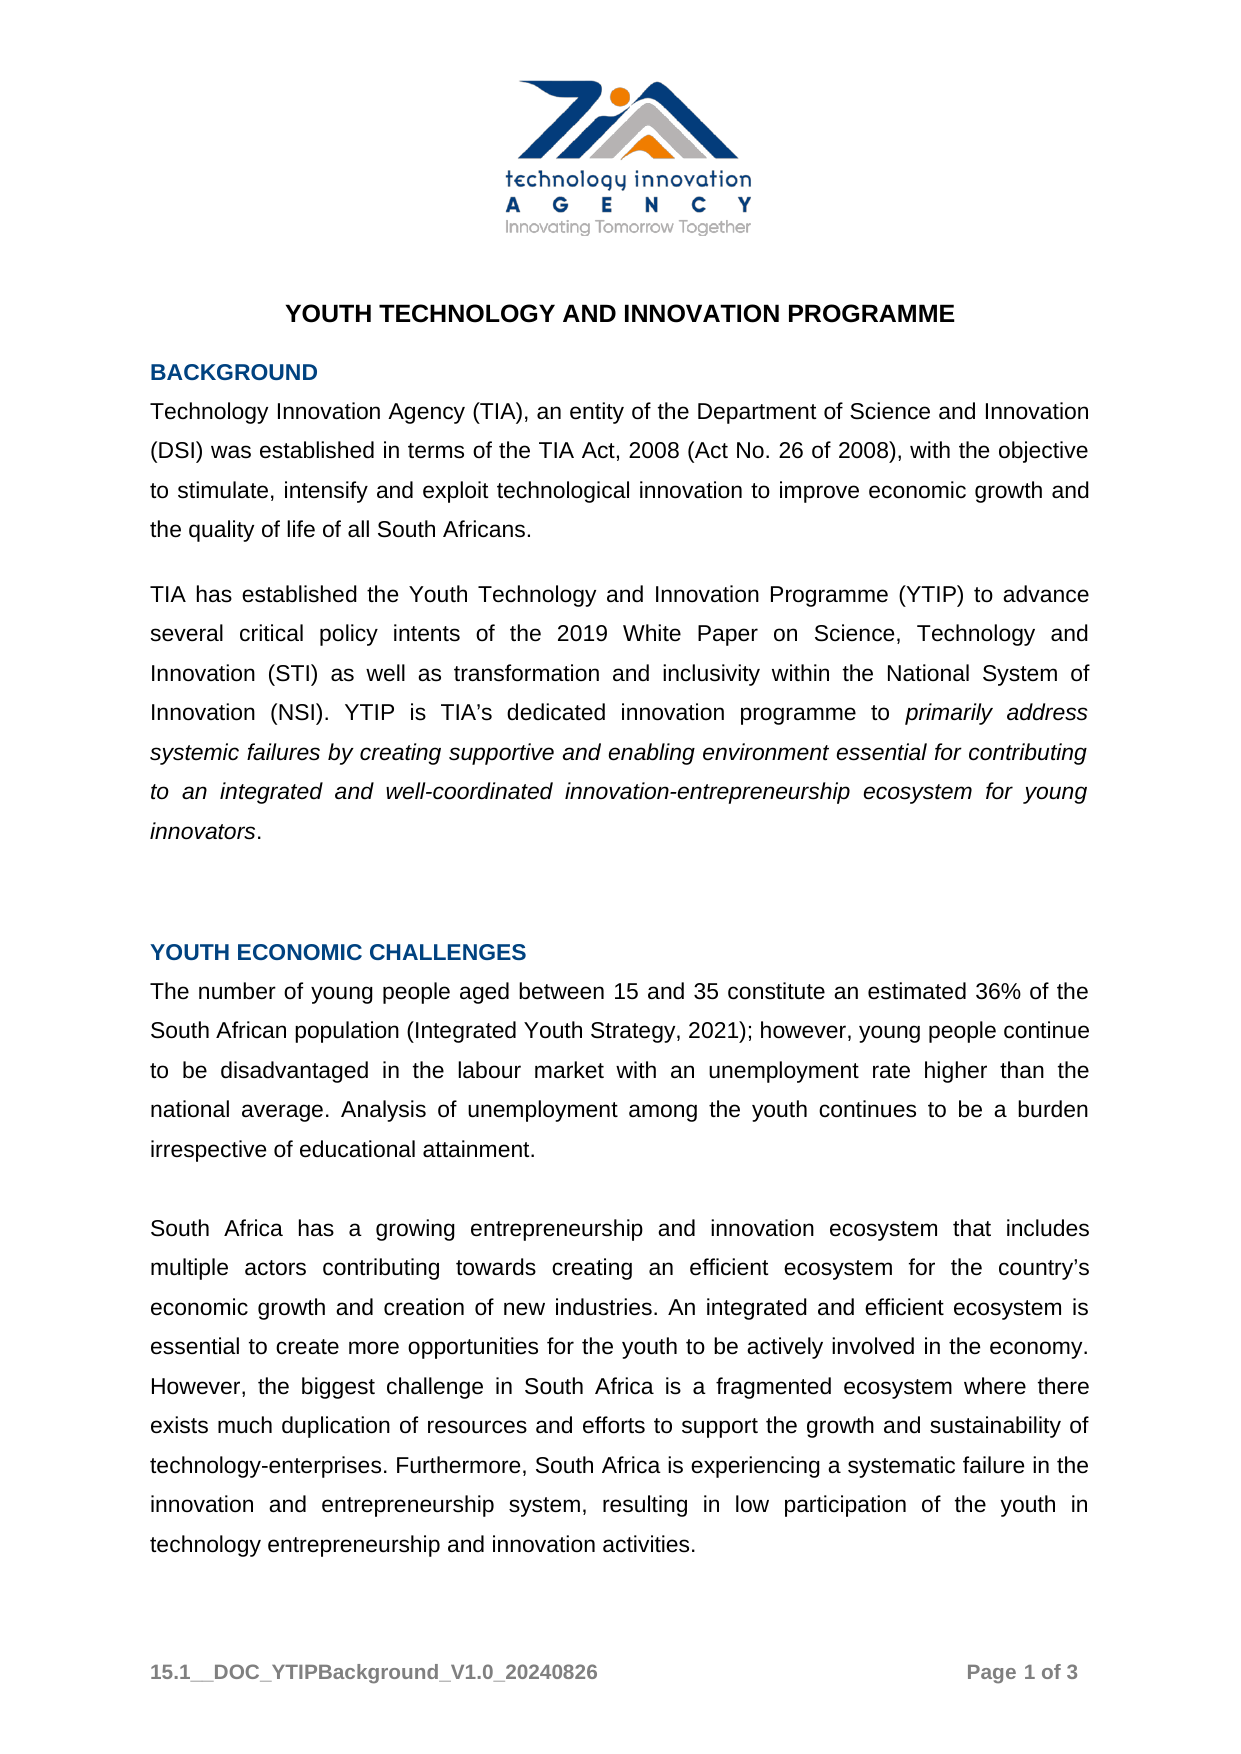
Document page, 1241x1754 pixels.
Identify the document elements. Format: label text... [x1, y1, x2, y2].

text The number of young people aged between 15 and 35 constitute an estimated 36% of the South African population (Integrated Youth Strategy, 2021); however, young people continue to be disadvantaged in the labour market with an unemployment rate higher than the national average. Analysis of unemployment among the youth continues to be a burden irrespective of educational attainment. [150, 978, 1090, 1162]
picture [497, 69, 758, 242]
text BACKGROUND [150, 358, 1090, 385]
text South Africa has a growing entrepreneurship and innovation ecosystem that includes multiple actors contributing towards creating an efficient ecosystem for the country’s economic growth and creation of new industries. An integrated and efficient ecosystem is essential to create more opportunities for the youth to be actively involved in the economy. However, the biggest challenge in South Africa is a fragmented ecosystem where there exists much duplication of resources and efforts to support the growth and sustainability of technology-enterprises. Furthermore, South Africa is experiencing a systematic failure in the innovation and entrepreneurship system, resulting in low participation of the youth in technology entrepreneurship and innovation activities. [150, 1215, 1090, 1557]
text Technology Innovation Agency (TIA), an entity of the Department of Science and Innovation (DSI) was established in terms of the TIA Act, 2008 (Act No. 26 of 2008), with the objective to stimulate, intensify and exploit technological innovation to improve economic growth and the quality of life of all South Africans. [150, 398, 1090, 543]
text YOUTH TECHNOLOGY AND INNOVATION PROGRAMME [150, 299, 1090, 327]
text YOUTH ECONOMIC CHALLENGES [150, 938, 1090, 965]
text TIA has established the Youth Technology and Innovation Programme (YTIP) to advance several critical policy intents of the 2019 White Paper on Science, Technology and Innovation (STI) as well as transformation and inclusivity within the National System of Innovation (NSI). YTIP is TIA’s dedicated innovation programme to primarily address systemic failures by creating supportive and enabling environment essential for contributing to an integrated and well-coordinated innovation-entrepreneurship ecosystem for young innovators. [150, 581, 1090, 844]
